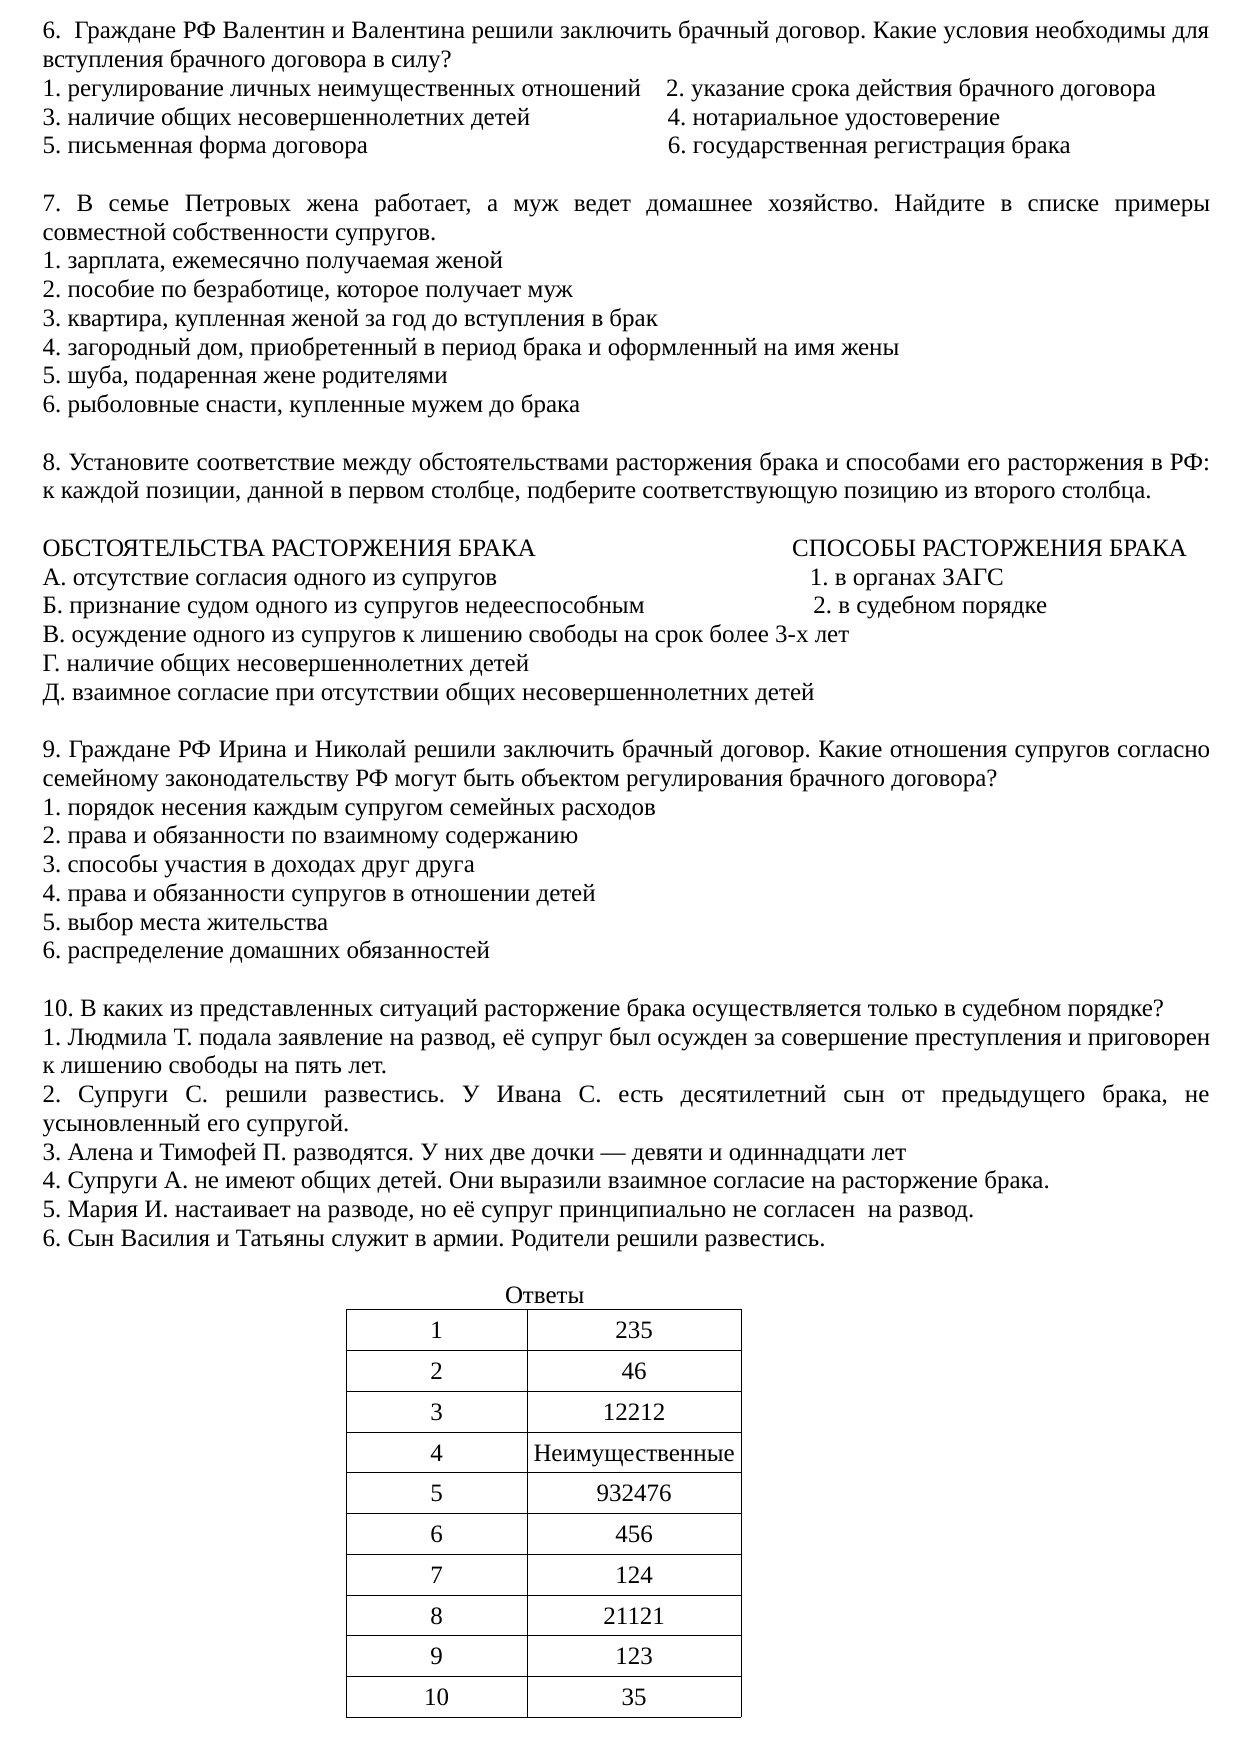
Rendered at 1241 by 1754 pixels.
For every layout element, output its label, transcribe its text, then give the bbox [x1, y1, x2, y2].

table_cell 3 [347, 1392, 527, 1432]
text 7. В семье Петровых жена работает, а муж ведет домашнее хозяйство. Найдите в списке примеры совместной собственности супругов. [42, 188, 1211, 246]
table_cell 46 [528, 1351, 741, 1391]
text 5. шуба, подаренная жене родителями [42, 361, 1211, 389]
text В. осуждение одного из супругов к лишению свободы на срок более 3-х лет [42, 619, 1211, 648]
text 8. Установите соответствие между обстоятельствами расторжения брака и способами его расторжения в РФ: к каждой позиции, данной в первом столбце, подберите соответствующую позицию из второго столбца. [42, 447, 1211, 504]
text 5. выбор места жительства [42, 907, 1211, 936]
table_cell 12212 [528, 1392, 741, 1432]
text 3. наличие общих несовершеннолетних детей 4. нотариальное удостоверение [42, 102, 1211, 131]
text 3. Алена и Тимофей П. разводятся. У них две дочки — девяти и одиннадцати лет [42, 1137, 1211, 1166]
text 9. Граждане РФ Ирина и Николай решили заключить брачный договор. Какие отношения супругов согласно семейному законодательству РФ могут быть объектом регулирования брачного договора? [42, 734, 1211, 792]
text 5. письменная форма договора 6. государственная регистрация брака [42, 131, 1211, 159]
text 1. регулирование личных неимущественных отношений 2. указание срока действия брачного договора [42, 73, 1211, 102]
table_cell 35 [528, 1677, 741, 1717]
table_cell 2 [347, 1351, 527, 1391]
table_cell 6 [347, 1514, 527, 1554]
text 2. пособие по безработице, которое получает муж [42, 274, 1211, 303]
text Г. наличие общих несовершеннолетних детей [42, 648, 1211, 677]
text 4. загородный дом, приобретенный в период брака и оформленный на имя жены [42, 332, 1211, 361]
table_cell 21121 [528, 1596, 741, 1635]
text 5. Мария И. настаивает на разводе, но её супруг принципиально не согласен на развод. [42, 1194, 1211, 1223]
table_cell 123 [528, 1636, 741, 1676]
table_cell 10 [347, 1677, 527, 1717]
table_cell 4 [347, 1433, 527, 1472]
text 3. способы участия в доходах друг друга [42, 849, 1211, 878]
text 4. Супруги А. не имеют общих детей. Они выразили взаимное согласие на расторжение брака. [42, 1166, 1211, 1194]
text 2. права и обязанности по взаимному содержанию [42, 821, 1211, 849]
text 10. В каких из представленных ситуаций расторжение брака осуществляется только в судебном порядке? [42, 993, 1211, 1022]
table_cell Неимущественные [528, 1433, 741, 1472]
text А. отсутствие согласия одного из супругов 1. в органах ЗАГС [42, 562, 1211, 591]
table_cell 932476 [528, 1473, 741, 1513]
text Ответы [42, 1281, 1211, 1309]
table_cell 456 [528, 1514, 741, 1554]
table_cell 5 [347, 1473, 527, 1513]
table_cell 9 [347, 1636, 527, 1676]
table_cell 124 [528, 1555, 741, 1594]
text 6. распределение домашних обязанностей [42, 936, 1211, 964]
table_header 1 [347, 1310, 527, 1350]
text 6. Сын Василия и Татьяны служит в армии. Родители решили развестись. [42, 1223, 1211, 1252]
text 1. порядок несения каждым супругом семейных расходов [42, 792, 1211, 821]
text Б. признание судом одного из супругов недееспособным 2. в судебном порядке [42, 591, 1211, 619]
text 3. квартира, купленная женой за год до вступления в брак [42, 303, 1211, 332]
text 6. Граждане РФ Валентин и Валентина решили заключить брачный договор. Какие условия необходимы для вступления брачного договора в силу? [42, 16, 1211, 73]
text 1. зарплата, ежемесячно получаемая женой [42, 246, 1211, 274]
table_header 235 [528, 1310, 741, 1350]
text 2. Супруги С. решили развестись. У Ивана С. есть десятилетний сын от предыдущего брака, не усыновленный его супругой. [42, 1079, 1211, 1137]
text 1. Людмила Т. подала заявление на развод, её супруг был осужден за совершение преступления и приговорен к лишению свободы на пять лет. [42, 1022, 1211, 1079]
table_cell 8 [347, 1596, 527, 1635]
text ОБСТОЯТЕЛЬСТВА РАСТОРЖЕНИЯ БРАКА СПОСОБЫ РАСТОРЖЕНИЯ БРАКА [42, 533, 1211, 562]
text Д. взаимное согласие при отсутствии общих несовершеннолетних детей [42, 677, 1211, 706]
text 4. права и обязанности супругов в отношении детей [42, 878, 1211, 907]
table_cell 7 [347, 1555, 527, 1594]
text 6. рыболовные снасти, купленные мужем до брака [42, 389, 1211, 418]
